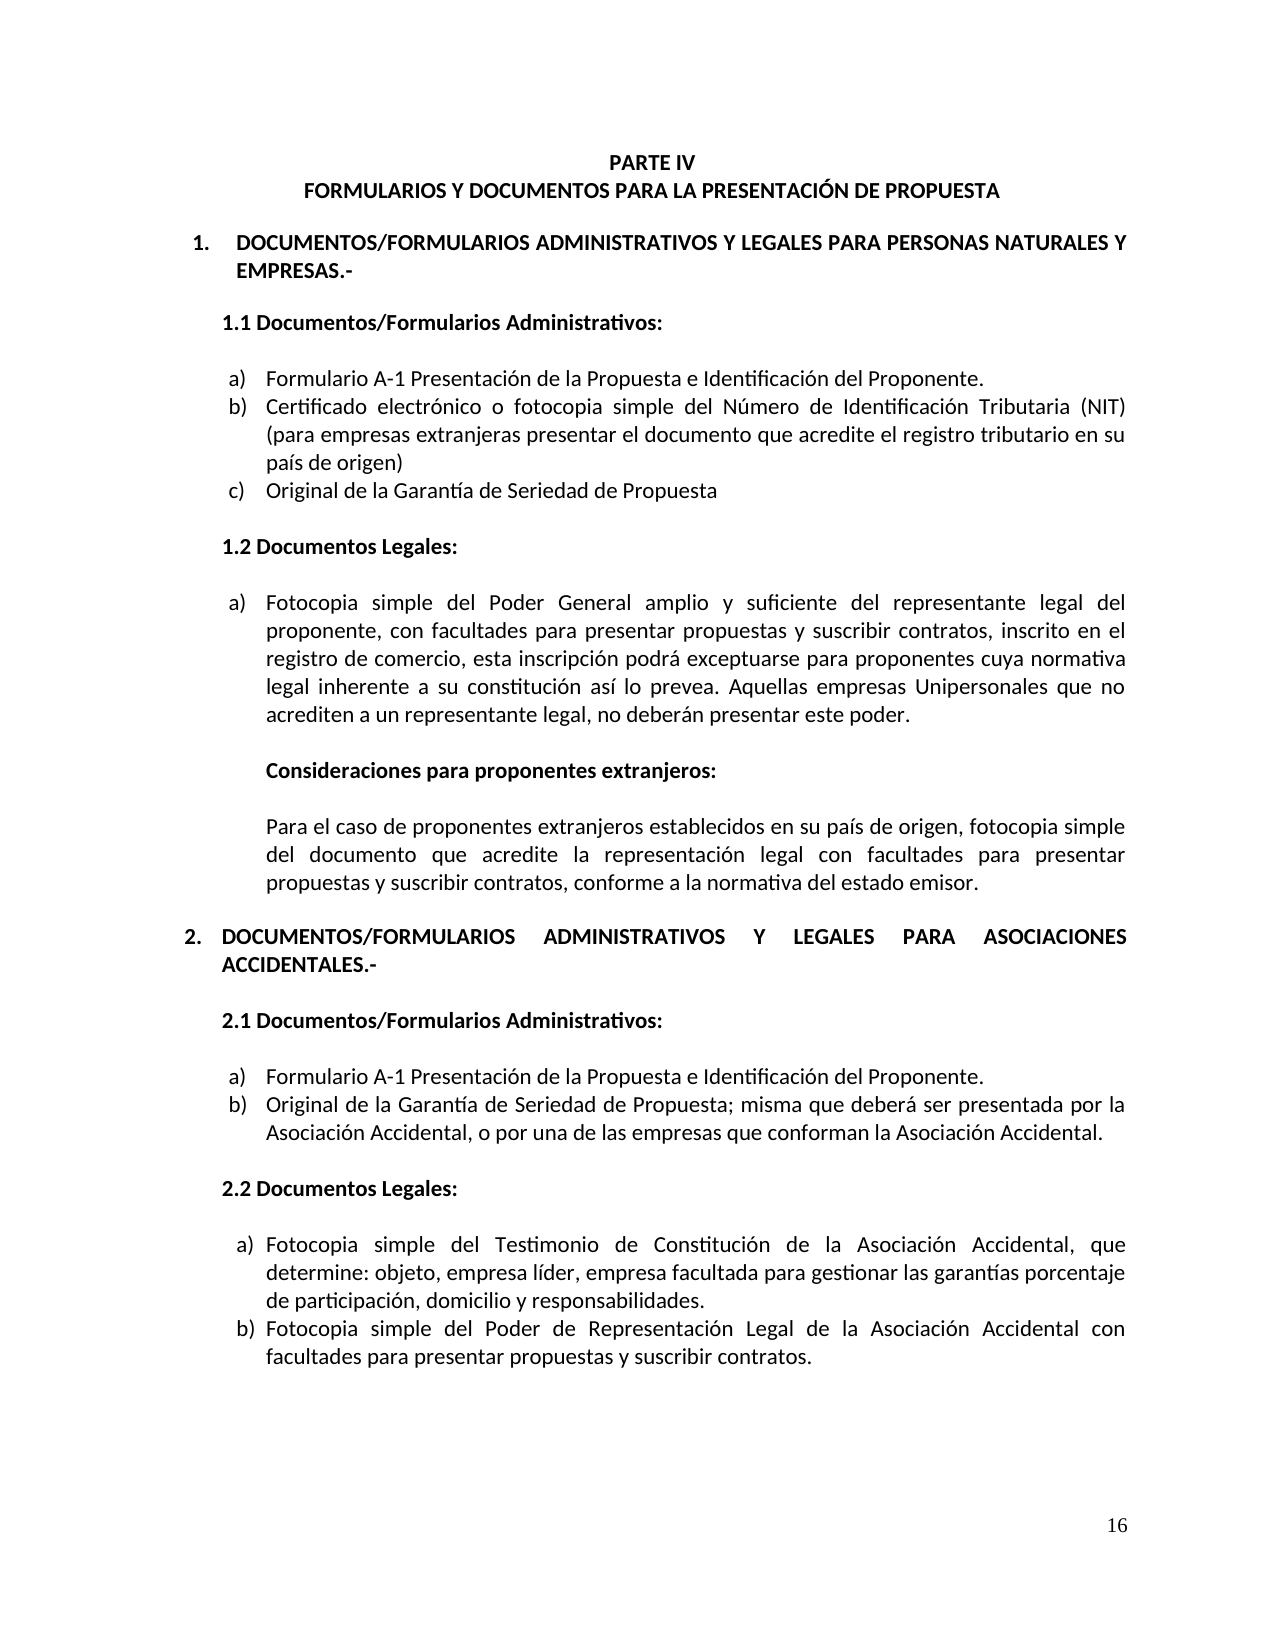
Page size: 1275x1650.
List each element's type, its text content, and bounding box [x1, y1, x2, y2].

list Fotocopia simple del Poder de Representación Legal de la Asociación Accidental con facultades para presentar propuestas y suscribir contratos. [236, 1314, 1127, 1370]
list DOCUMENTOS/FORMULARIOS ADMINISTRATIVOS Y LEGALES PARA PERSONAS NATURALES Y EMPRESAS.- [192, 228, 1127, 284]
text 2.1 Documentos/Formularios Administrativos: [222, 1006, 1127, 1034]
text 1.1 Documentos/Formularios Administrativos: [177, 308, 1127, 336]
list Original de la Garantía de Seriedad de Propuesta [228, 476, 1127, 504]
list Fotocopia simple del Testimonio de Constitución de la Asociación Accidental, que determine: objeto, empresa líder, empresa facultada para gestionar las garantías porcentaje de participación, domicilio y responsabilidades. [236, 1230, 1127, 1314]
list Certificado electrónico o fotocopia simple del Número de Identificación Tributaria (NIT) (para empresas extranjeras presentar el documento que acredite el registro tributario en su país de origen) [228, 392, 1127, 476]
text 1.2 Documentos Legales: [177, 532, 1127, 560]
text Para el caso de proponentes extranjeros establecidos en su país de origen, fotocopia simple del documento que acredite la representación legal con facultades para presentar propuestas y suscribir contratos, conforme a la normativa del estado emisor. [266, 812, 1127, 896]
list Consideraciones para proponentes extranjeros: [266, 756, 1127, 784]
list Formulario A-1 Presentación de la Propuesta e Identificación del Proponente. [228, 364, 1127, 392]
list Formulario A-1 Presentación de la Propuesta e Identificación del Proponente. [228, 1062, 1127, 1090]
text FORMULARIOS Y DOCUMENTOS PARA LA PRESENTACIÓN DE PROPUESTA [177, 176, 1127, 204]
list Fotocopia simple del Poder General amplio y suficiente del representante legal del proponente, con facultades para presentar propuestas y suscribir contratos, inscrito en el registro de comercio, esta inscripción podrá exceptuarse para proponentes cuya normativa legal inherente a su constitución así lo prevea. Aquellas empresas Unipersonales que no acrediten a un representante legal, no deberán presentar este poder. [228, 588, 1127, 728]
list Original de la Garantía de Seriedad de Propuesta; misma que deberá ser presentada por la Asociación Accidental, o por una de las empresas que conforman la Asociación Accidental. [228, 1090, 1127, 1146]
text PARTE IV [177, 148, 1127, 176]
text 2.2 Documentos Legales: [222, 1174, 1127, 1202]
list DOCUMENTOS/FORMULARIOS ADMINISTRATIVOS Y LEGALES PARA ASOCIACIONES ACCIDENTALES.- [184, 922, 1127, 978]
